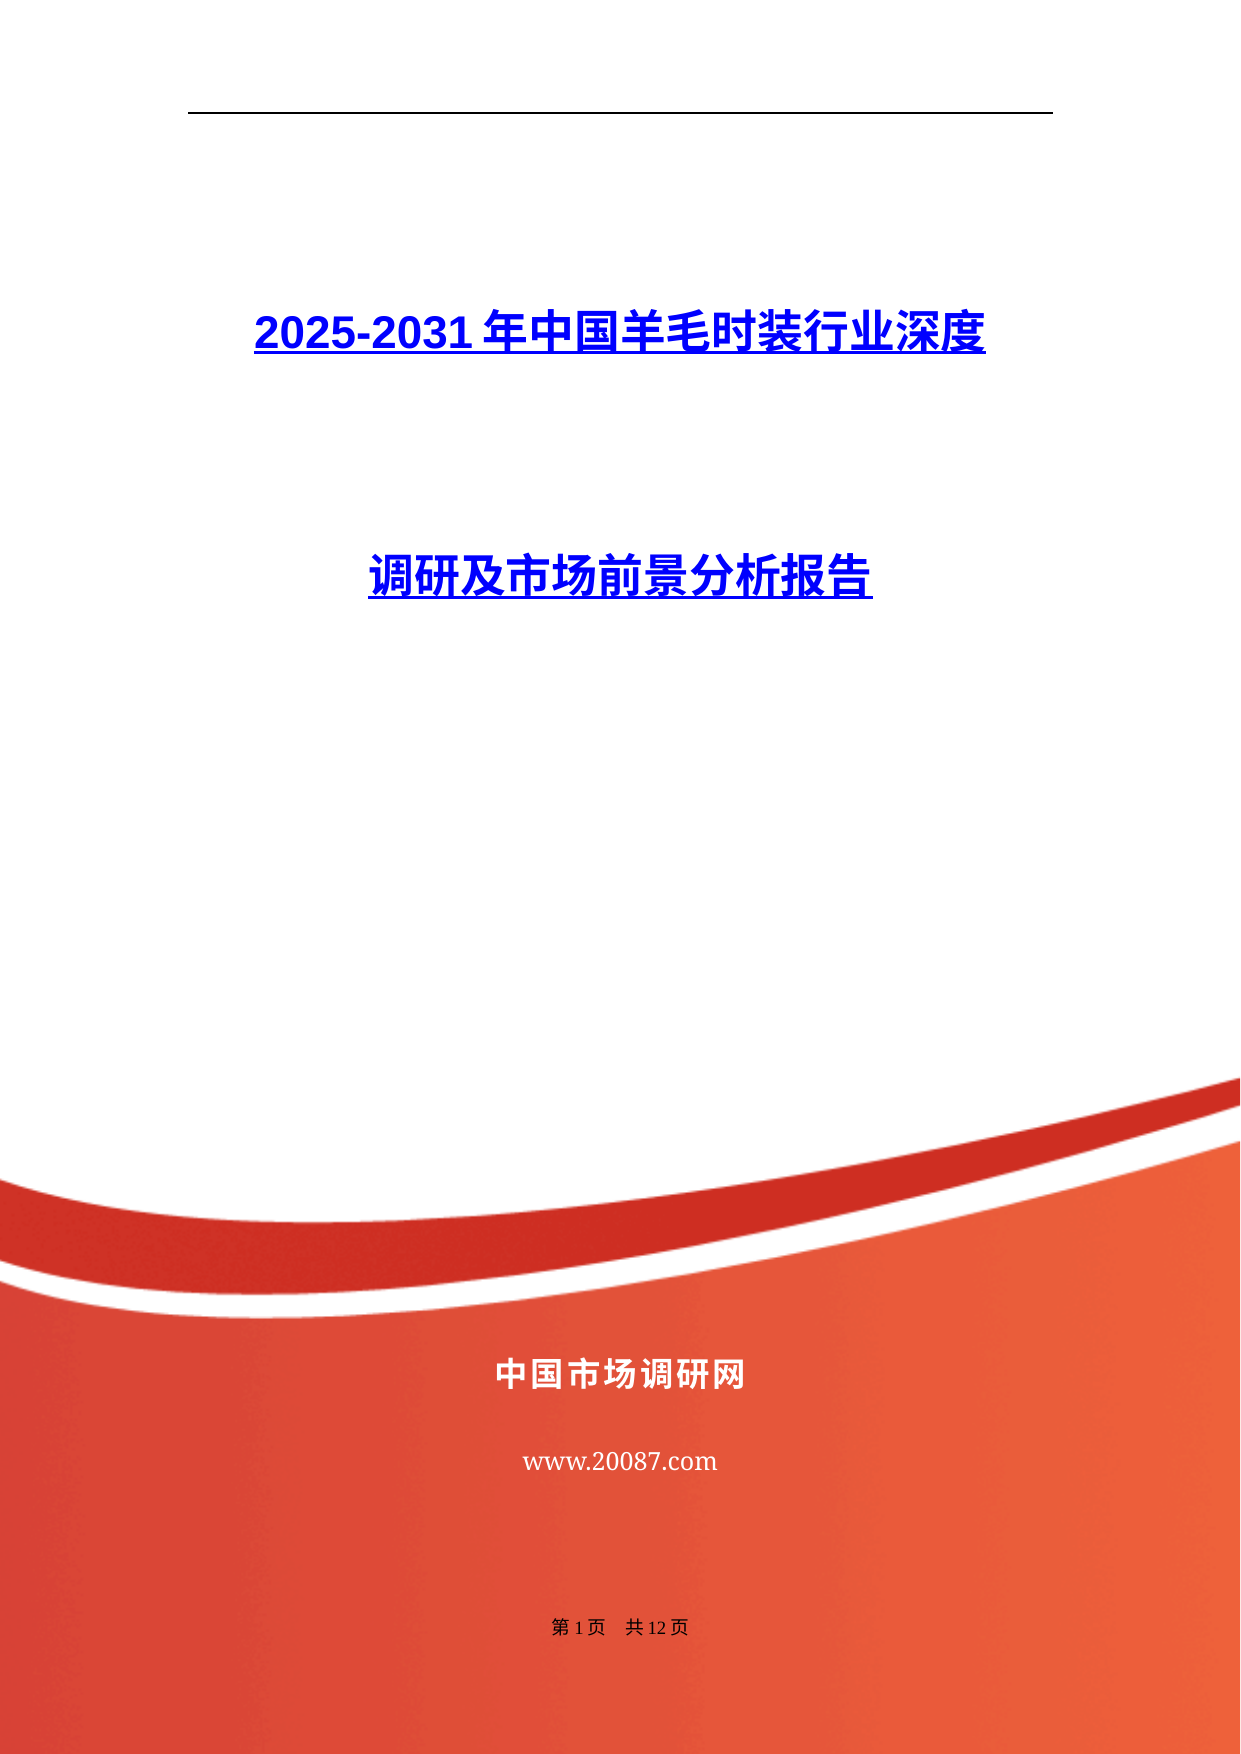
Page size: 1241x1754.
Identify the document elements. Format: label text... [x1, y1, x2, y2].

picture [0, 1006, 1241, 1754]
table_header 2025-2031年中国羊毛时装行业深度调研及市场前景分析报告 [188, 207, 1053, 773]
text www.20087.com [187, 1428, 1053, 1493]
subtitle 中国市场调研网 [187, 1339, 1053, 1404]
